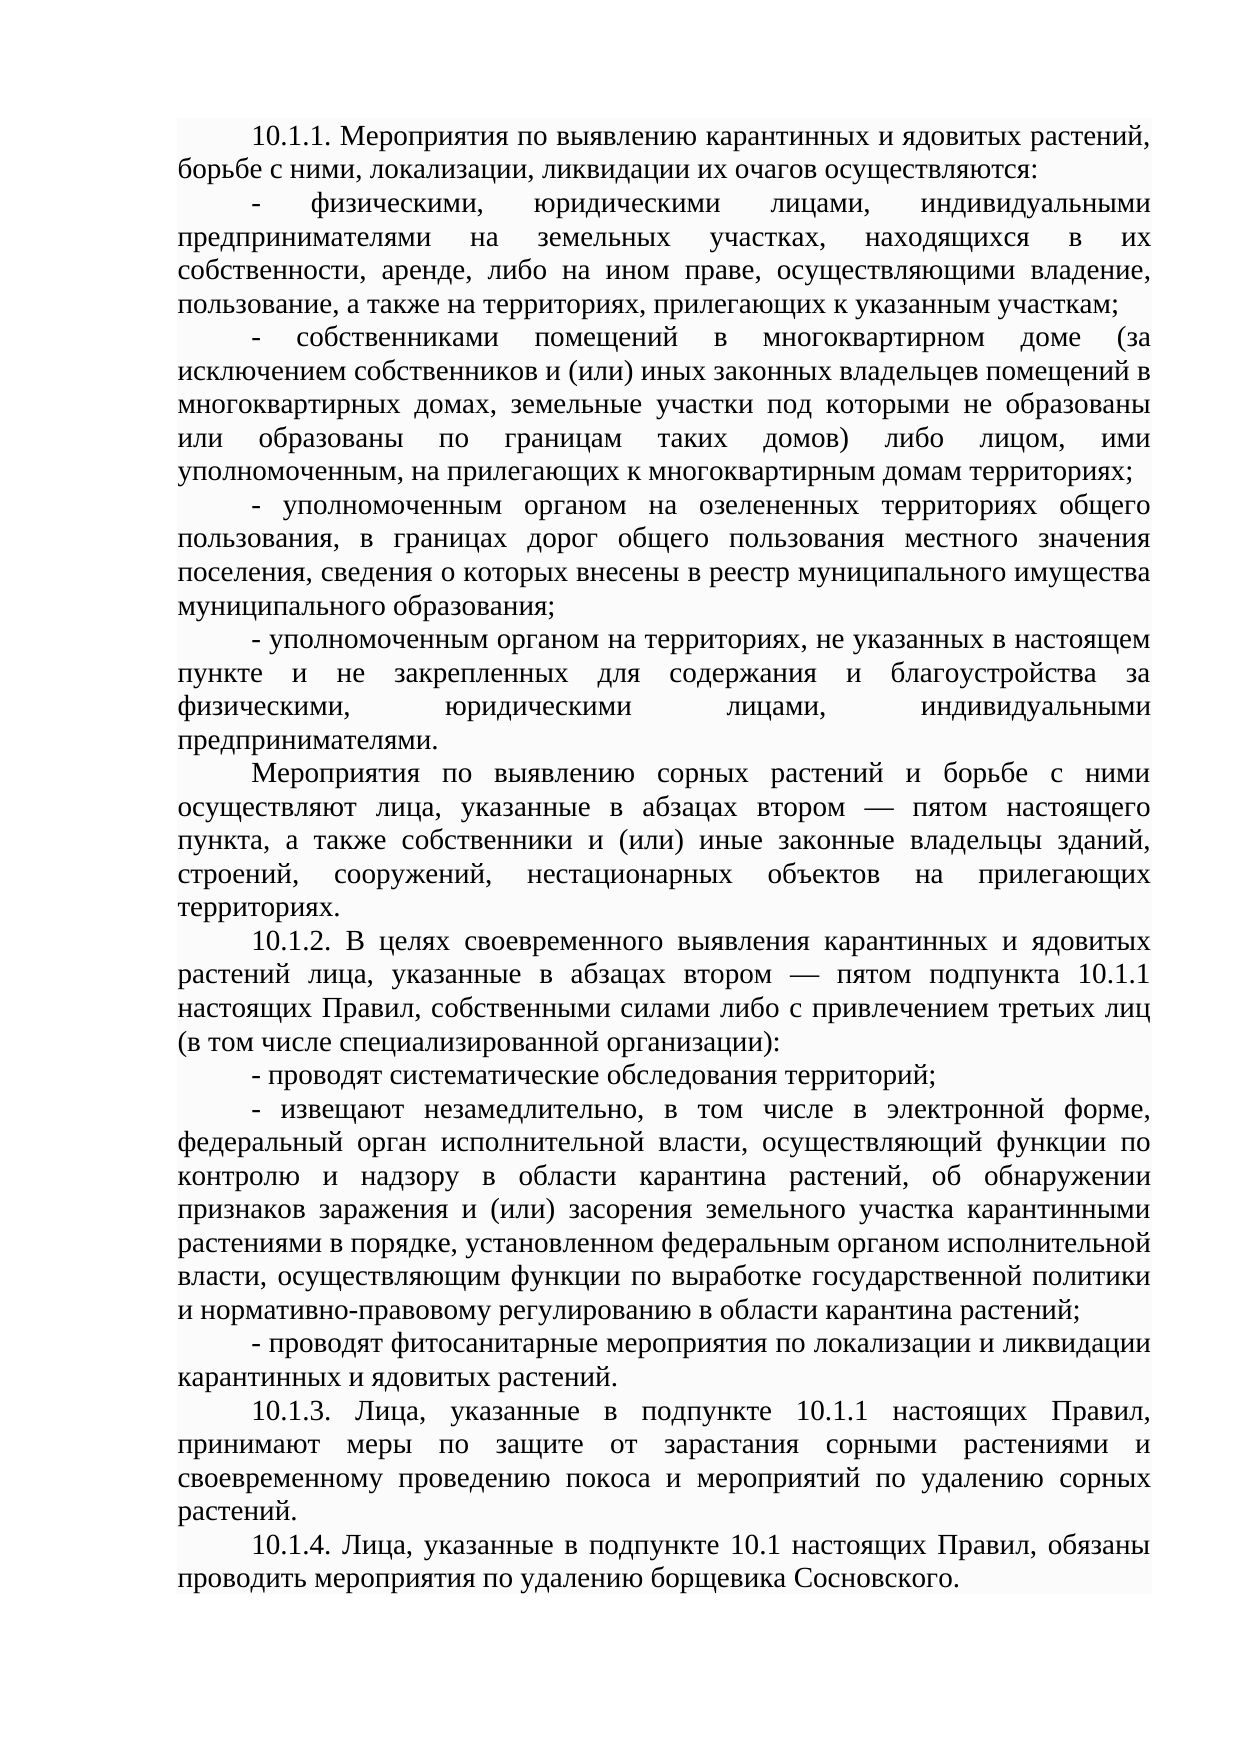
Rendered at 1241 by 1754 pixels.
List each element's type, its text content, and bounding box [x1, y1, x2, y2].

text - собственниками помещений в многоквартирном доме (за исключением собственников и (или) иных законных владельцев помещений в многоквартирных домах, земельные участки под которыми не образованы или образованы по границам таких домов) либо лицом, ими уполномоченным, на прилегающих к многоквартирным домам территориях; [177, 319, 1152, 487]
text 10.1.2. В целях своевременного выявления карантинных и ядовитых растений лица, указанные в абзацах втором — пятом подпункта 10.1.1 настоящих Правил, собственными силами либо с привлечением третьих лиц (в том числе специализированной организации): [177, 923, 1152, 1057]
text - уполномоченным органом на территориях, не указанных в настоящем пункте и не закрепленных для содержания и благоустройства за физическими, юридическими лицами, индивидуальными предпринимателями. [177, 621, 1152, 755]
text Мероприятия по выявлению сорных растений и борьбе с ними осуществляют лица, указанные в абзацах втором — пятом настоящего пункта, а также собственники и (или) иные законные владельцы зданий, строений, сооружений, нестационарных объектов на прилегающих территориях. [177, 755, 1152, 923]
text - уполномоченным органом на озелененных территориях общего пользования, в границах дорог общего пользования местного значения поселения, сведения о которых внесены в реестр муниципального имущества муниципального образования; [177, 487, 1152, 621]
text - физическими, юридическими лицами, индивидуальными предпринимателями на земельных участках, находящихся в их собственности, аренде, либо на ином праве, осуществляющими владение, пользование, а также на территориях, прилегающих к указанным участкам; [177, 185, 1152, 319]
text - проводят фитосанитарные мероприятия по локализации и ликвидации карантинных и ядовитых растений. [177, 1326, 1152, 1393]
text - проводят систематические обследования территорий; [177, 1057, 1152, 1091]
text 10.1.1. Мероприятия по выявлению карантинных и ядовитых растений, борьбе с ними, локализации, ликвидации их очагов осуществляются: [177, 118, 1152, 185]
text - извещают незамедлительно, в том числе в электронной форме, федеральный орган исполнительной власти, осуществляющий функции по контролю и надзору в области карантина растений, об обнаружении признаков заражения и (или) засорения земельного участка карантинными растениями в порядке, установленном федеральным органом исполнительной власти, осуществляющим функции по выработке государственной политики и нормативно-правовому регулированию в области карантина растений; [177, 1091, 1152, 1326]
text 10.1.4. Лица, указанные в подпункте 10.1 настоящих Правил, обязаны проводить мероприятия по удалению борщевика Сосновского. [177, 1527, 1152, 1594]
text 10.1.3. Лица, указанные в подпункте 10.1.1 настоящих Правил, принимают меры по защите от зарастания сорными растениями и своевременному проведению покоса и мероприятий по удалению сорных растений. [177, 1393, 1152, 1527]
